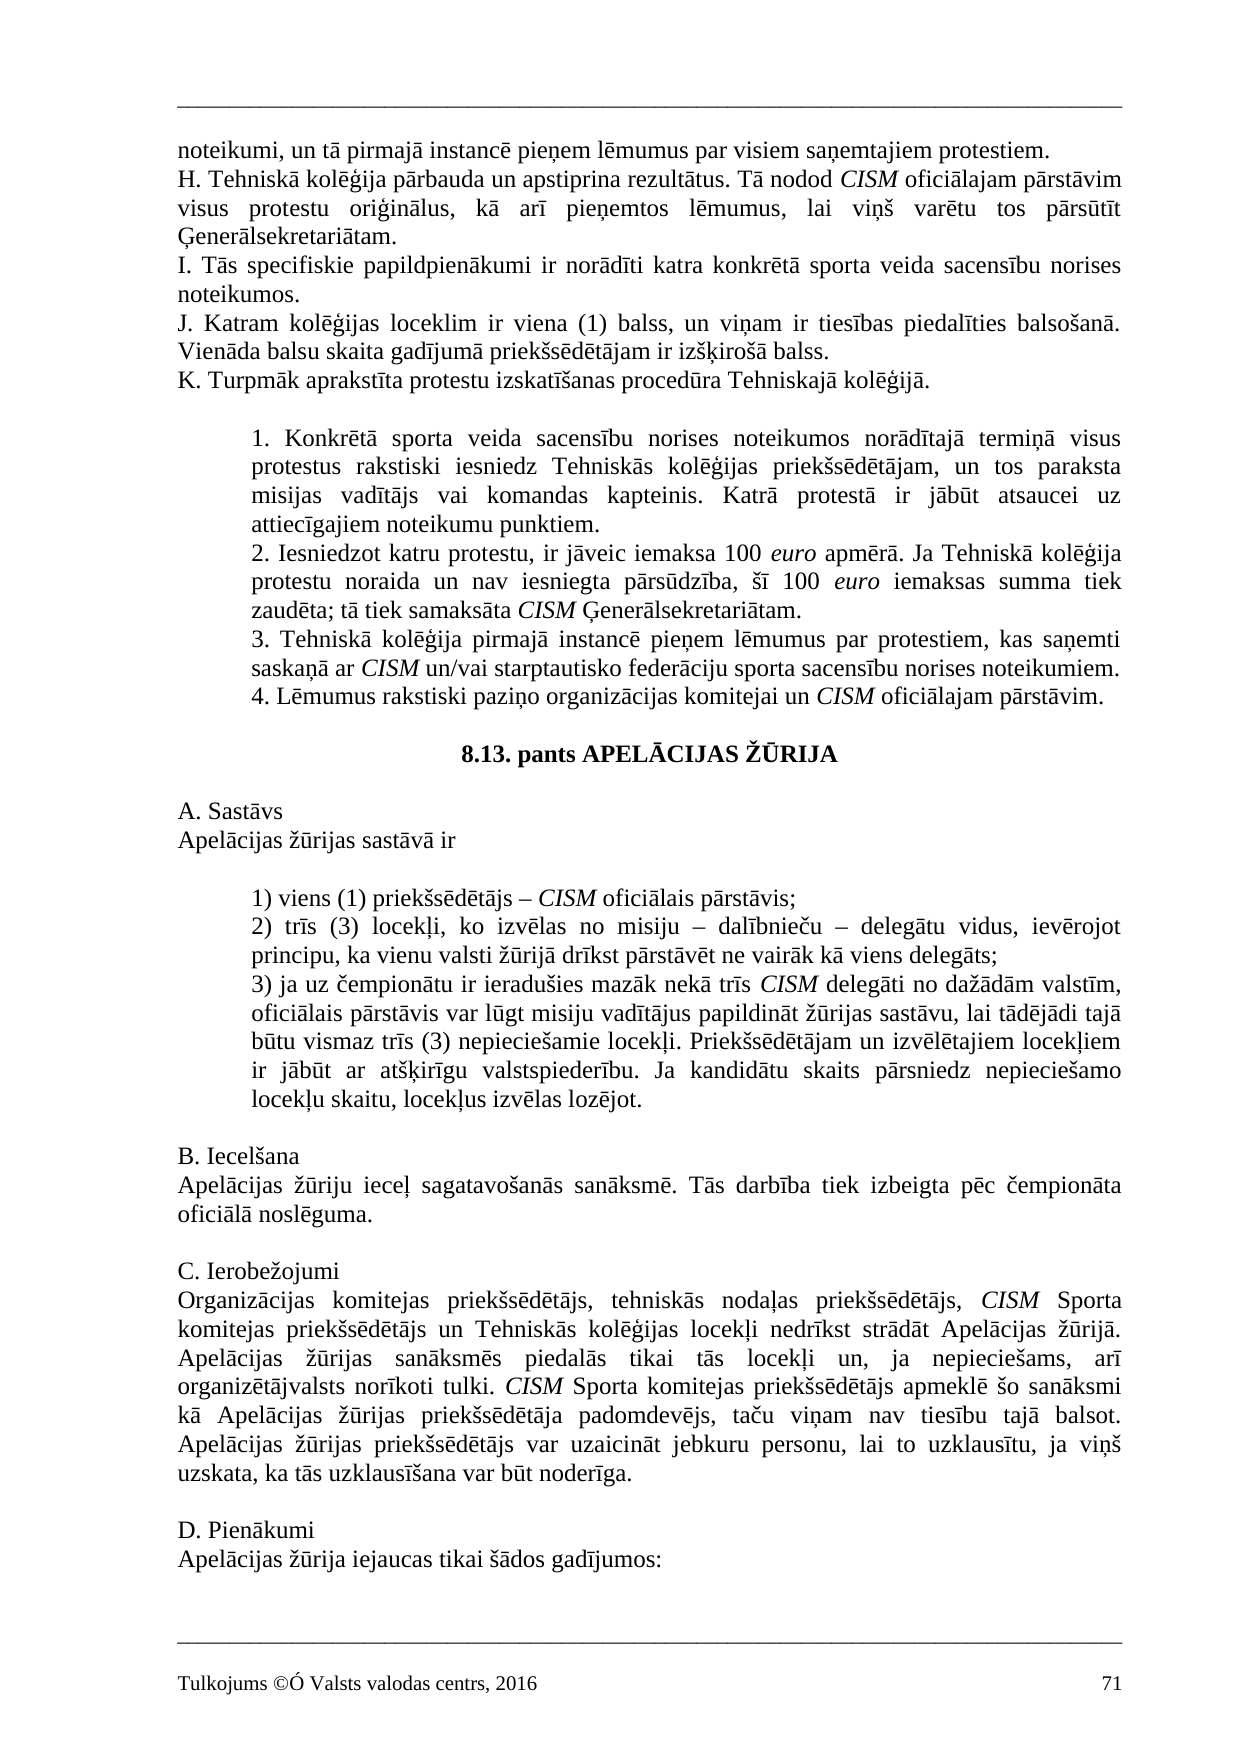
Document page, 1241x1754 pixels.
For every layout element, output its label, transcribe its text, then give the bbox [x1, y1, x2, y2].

text Apelācijas žūriju ieceļ sagatavošanās sanāksmē. Tās darbība tiek izbeigta pēc čempionāta oficiālā noslēguma. [177, 1170, 1122, 1228]
text 1) viens (1) priekšsēdētājs – CISM oficiālais pārstāvis; [251, 883, 1122, 911]
text 2) trīs (3) locekļi, ko izvēlas no misiju – dalībnieču – delegātu vidus, ievērojot principu, ka vienu valsti žūrijā drīkst pārstāvēt ne vairāk kā viens delegāts; [251, 911, 1122, 969]
subtitle 8.13. pants APELĀCIJAS ŽŪRIJA [177, 739, 1122, 768]
text D. Pienākumi [177, 1515, 1122, 1544]
text 3. Tehniskā kolēģija pirmajā instancē pieņem lēmumus par protestiem, kas saņemti saskaņā ar CISM un/vai starptautisko federāciju sporta sacensību norises noteikumiem. [251, 624, 1122, 681]
text J. Katram kolēģijas loceklim ir viena (1) balss, un viņam ir tiesības piedalīties balsošanā. Vienāda balsu skaita gadījumā priekšsēdētājam ir izšķirošā balss. [177, 308, 1122, 365]
text 2. Iesniedzot katru protestu, ir jāveic iemaksa 100 euro apmērā. Ja Tehniskā kolēģija protestu noraida un nav iesniegta pārsūdzība, šī 100 euro iemaksas summa tiek zaudēta; tā tiek samaksāta CISM Ģenerālsekretariātam. [251, 538, 1122, 624]
text 3) ja uz čempionātu ir ieradušies mazāk nekā trīs CISM delegāti no dažādām valstīm, oficiālais pārstāvis var lūgt misiju vadītājus papildināt žūrijas sastāvu, lai tādējādi tajā būtu vismaz trīs (3) nepieciešamie locekļi. Priekšsēdētājam un izvēlētajiem locekļiem ir jābūt ar atšķirīgu valstspiederību. Ja kandidātu skaits pārsniedz nepieciešamo locekļu skaitu, locekļus izvēlas lozējot. [251, 969, 1122, 1113]
text 1. Konkrētā sporta veida sacensību norises noteikumos norādītajā termiņā visus protestus rakstiski iesniedz Tehniskās kolēģijas priekšsēdētājam, un tos paraksta misijas vadītājs vai komandas kapteinis. Katrā protestā ir jābūt atsaucei uz attiecīgajiem noteikumu punktiem. [251, 423, 1122, 538]
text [177, 135, 1122, 164]
text 4. Lēmumus rakstiski paziņo organizācijas komitejai un CISM oficiālajam pārstāvim. [251, 681, 1122, 710]
text I. Tās specifiskie papildpienākumi ir norādīti katra konkrētā sporta veida sacensību norises noteikumos. [177, 250, 1122, 308]
text K. Turpmāk aprakstīta protestu izskatīšanas procedūra Tehniskajā kolēģijā. [177, 365, 1122, 394]
text Apelācijas žūrijas sastāvā ir [177, 825, 1122, 854]
text B. Iecelšana [177, 1141, 1122, 1170]
text Apelācijas žūrija iejaucas tikai šādos gadījumos: [177, 1544, 1122, 1573]
text H. Tehniskā kolēģija pārbauda un apstiprina rezultātus. Tā nodod CISM oficiālajam pārstāvim visus protestu oriģinālus, kā arī pieņemtos lēmumus, lai viņš varētu tos pārsūtīt Ģenerālsekretariātam. [177, 164, 1122, 250]
text A. Sastāvs [177, 796, 1122, 825]
text Organizācijas komitejas priekšsēdētājs, tehniskās nodaļas priekšsēdētājs, CISM Sporta komitejas priekšsēdētājs un Tehniskās kolēģijas locekļi nedrīkst strādāt Apelācijas žūrijā. Apelācijas žūrijas sanāksmēs piedalās tikai tās locekļi un, ja nepieciešams, arī organizētājvalsts norīkoti tulki. CISM Sporta komitejas priekšsēdētājs apmeklē šo sanāksmi kā Apelācijas žūrijas priekšsēdētāja padomdevējs, taču viņam nav tiesību tajā balsot. Apelācijas žūrijas priekšsēdētājs var uzaicināt jebkuru personu, lai to uzklausītu, ja viņš uzskata, ka tās uzklausīšana var būt noderīga. [177, 1285, 1122, 1486]
text C. Ierobežojumi [177, 1256, 1122, 1285]
